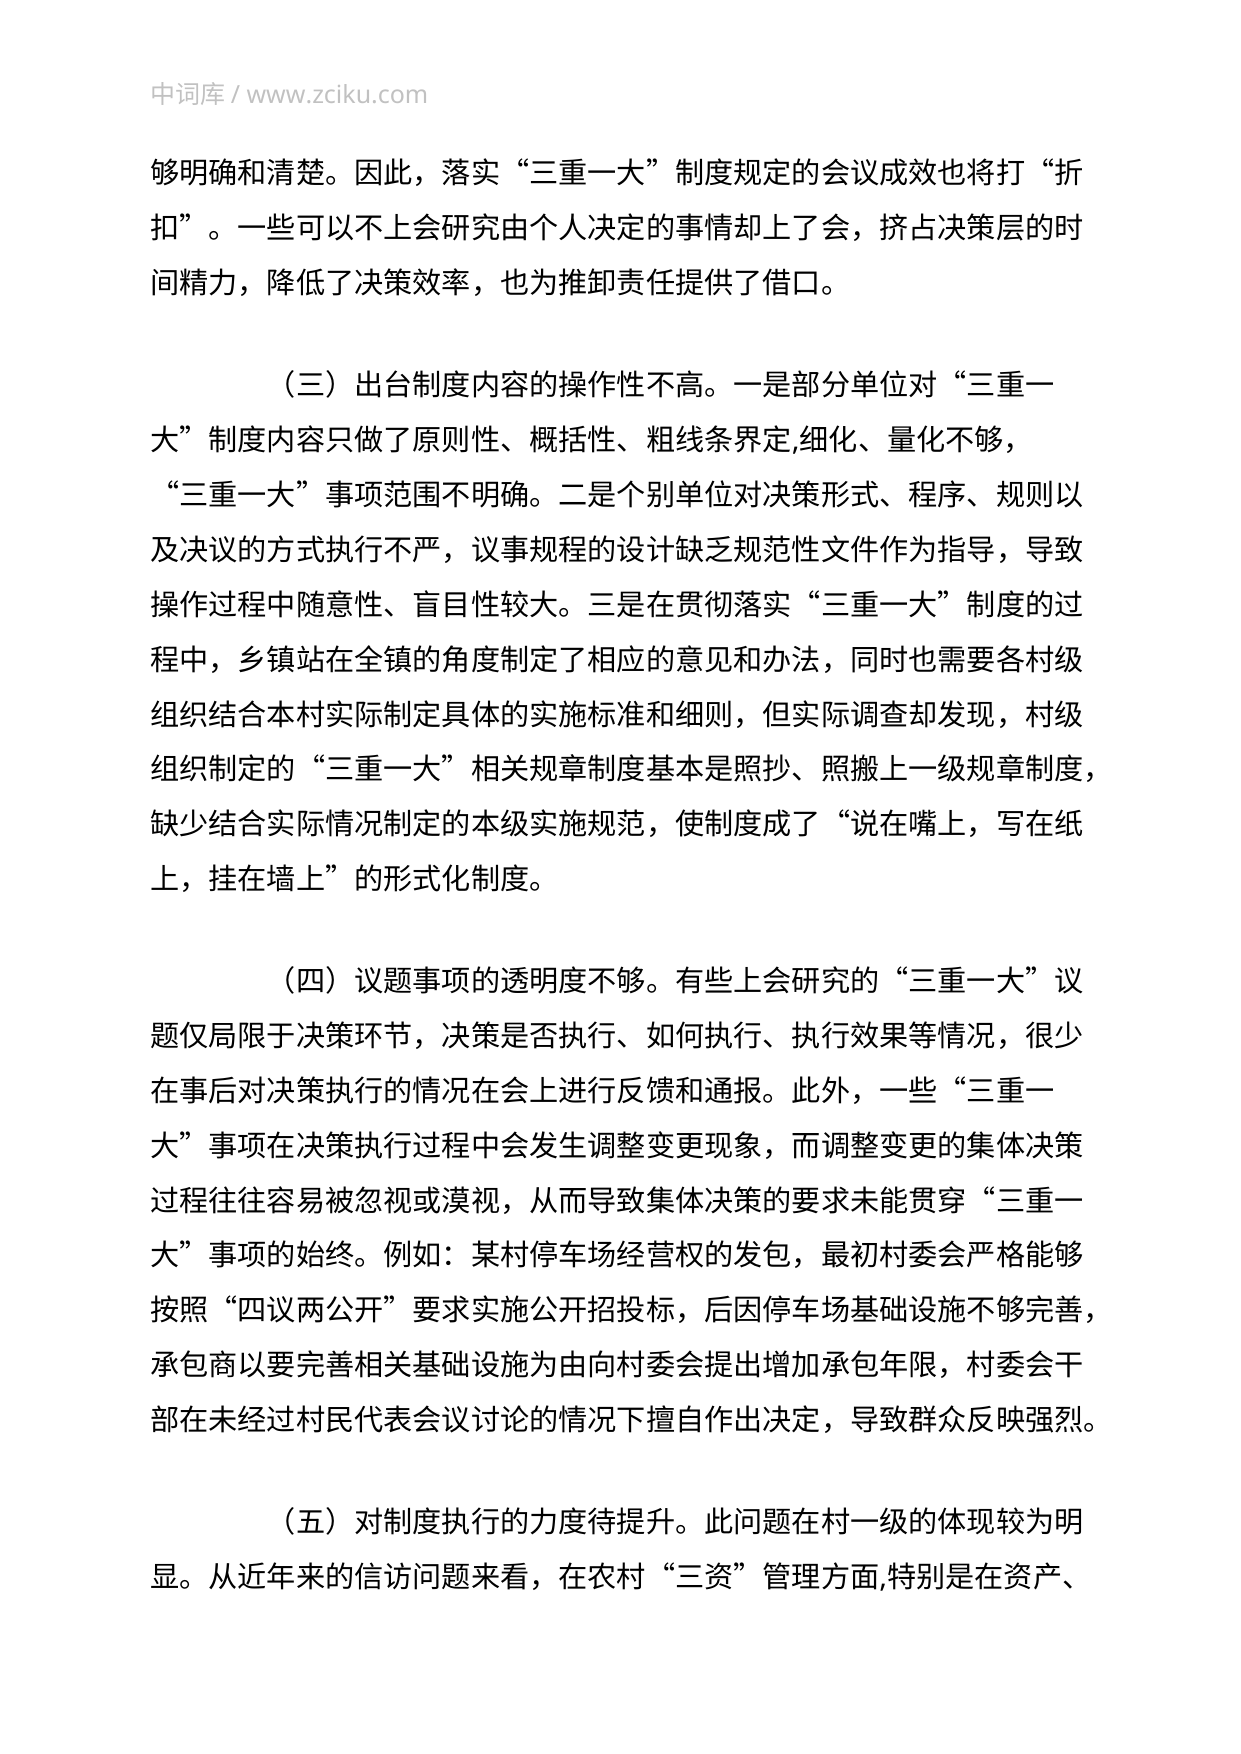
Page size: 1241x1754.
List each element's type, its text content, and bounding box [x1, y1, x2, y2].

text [150, 150, 1090, 302]
text （四）议题事项的透明度不够。有些上会研究的“三重一大”议题仅局限于决策环节，决策是否执行、如何执行、执行效果等情况，很少在事后对决策执行的情况在会上进行反馈和通报。此外，一些“三重一大”事项在决策执行过程中会发生调整变更现象，而调整变更的集体决策过程往往容易被忽视或漠视，从而导致集体决策的要求未能贯穿“三重一大”事项的始终。例如：某村停车场经营权的发包，最初村委会严格能够按照“四议两公开”要求实施公开招投标，后因停车场基础设施不够完善，承包商以要完善相关基础设施为由向村委会提出增加承包年限，村委会干部在未经过村民代表会议讨论的情况下擅自作出决定，导致群众反映强烈。 [150, 957, 1090, 1439]
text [150, 1498, 1090, 1596]
text （三）出台制度内容的操作性不高。一是部分单位对“三重一大”制度内容只做了原则性、概括性、粗线条界定,细化、量化不够，“三重一大”事项范围不明确。二是个别单位对决策形式、程序、规则以及决议的方式执行不严，议事规程的设计缺乏规范性文件作为指导，导致操作过程中随意性、盲目性较大。三是在贯彻落实“三重一大”制度的过程中，乡镇站在全镇的角度制定了相应的意见和办法，同时也需要各村级组织结合本村实际制定具体的实施标准和细则，但实际调查却发现，村级组织制定的“三重一大”相关规章制度基本是照抄、照搬上一级规章制度，缺少结合实际情况制定的本级实施规范，使制度成了“说在嘴上，写在纸上，挂在墙上”的形式化制度。 [150, 362, 1090, 898]
